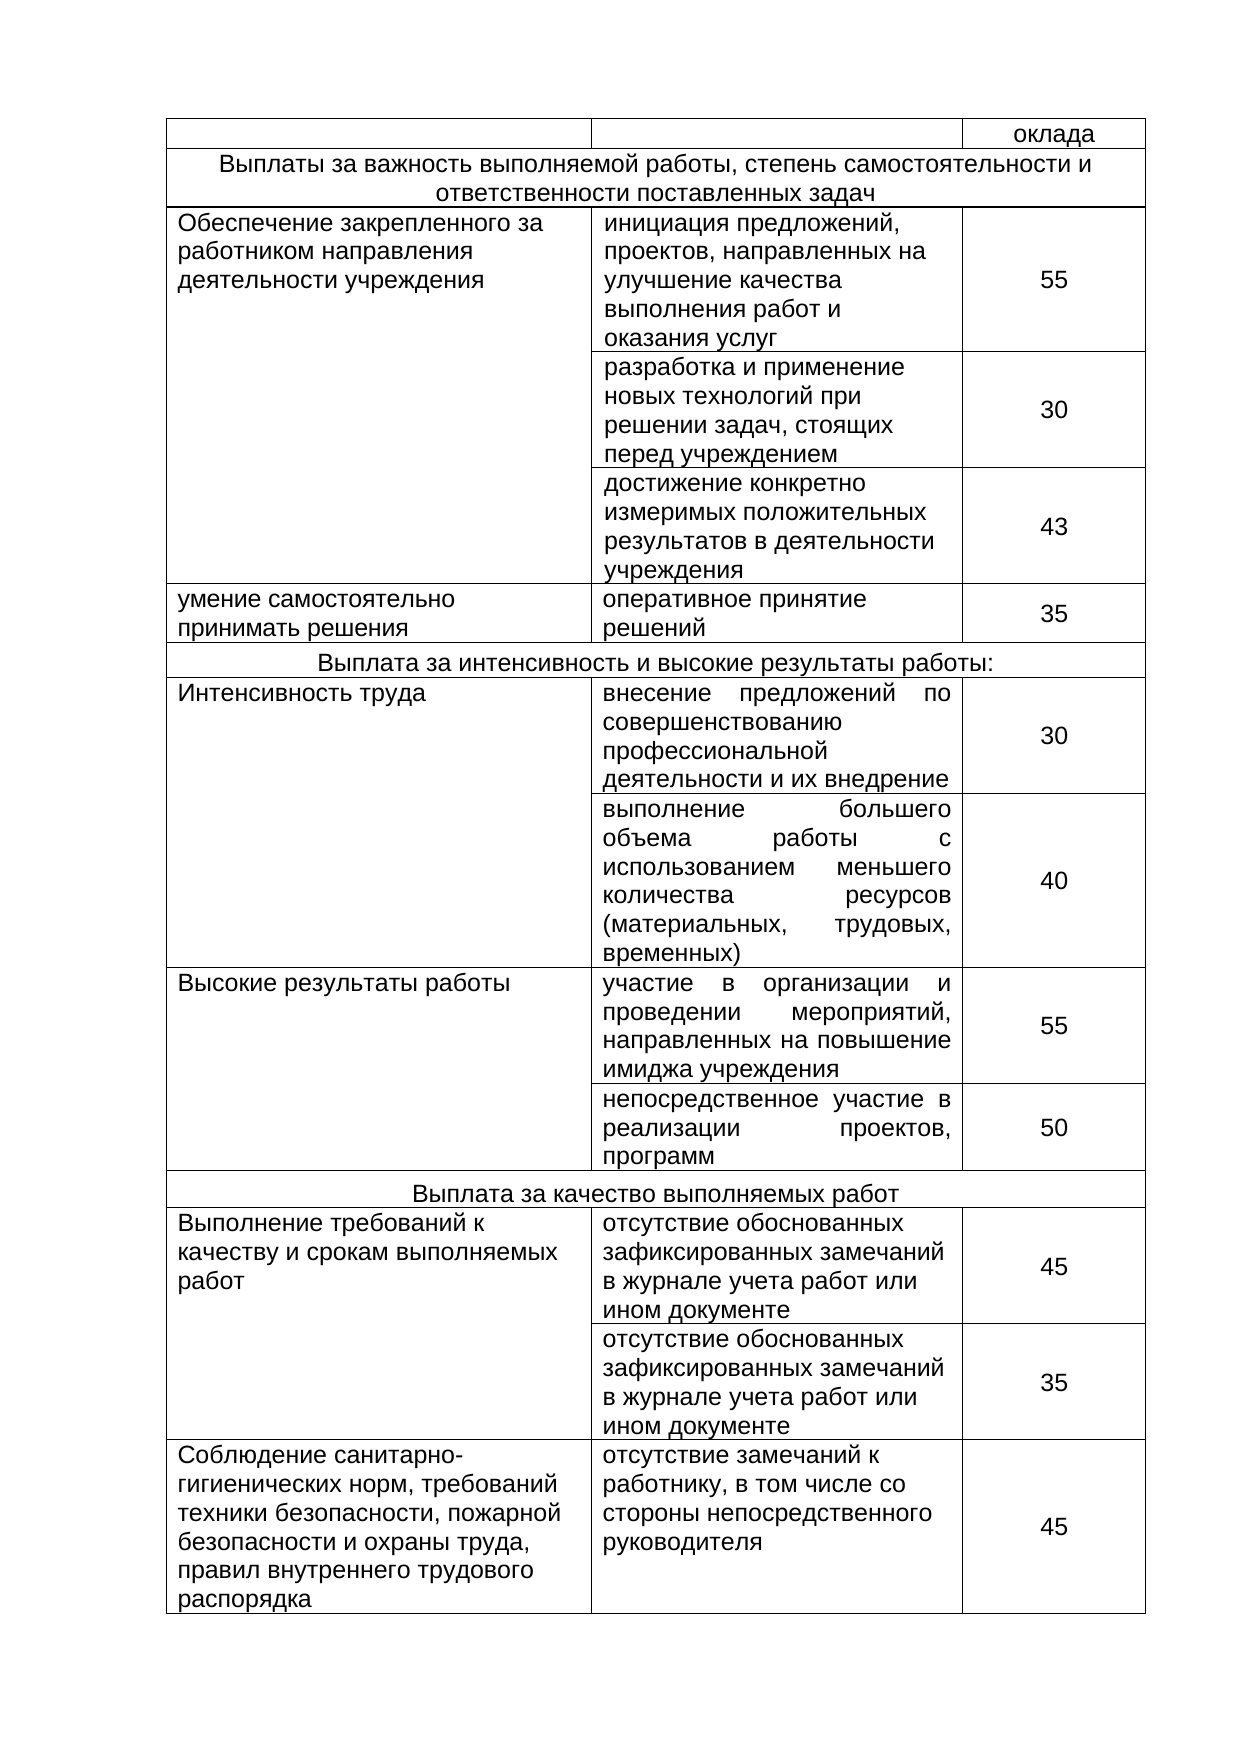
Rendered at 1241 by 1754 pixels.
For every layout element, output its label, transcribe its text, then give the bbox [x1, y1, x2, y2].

table_cell 30 [963, 678, 1145, 793]
table_cell 45 [963, 1208, 1145, 1323]
table_cell 55 [963, 208, 1145, 351]
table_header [592, 119, 962, 148]
table_cell 40 [963, 794, 1145, 967]
table_cell Выплата за качество выполняемых работ [167, 1171, 1145, 1207]
table_cell Интенсивность труда [167, 678, 591, 967]
table_cell Соблюдение санитарно-гигиенических норм, требований техники безопасности, пожарной безопасности и охраны труда, правил внутреннего трудового распорядка [167, 1440, 591, 1613]
table_cell 45 [963, 1440, 1145, 1613]
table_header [167, 119, 591, 148]
table_cell инициация предложений, проектов, направленных на улучшение качества выполнения работ и оказания услуг [592, 208, 962, 351]
table_cell 30 [963, 352, 1145, 467]
table_cell достижение конкретно измеримых положительных результатов в деятельности учреждения [592, 468, 962, 583]
table_cell отсутствие замечаний к работнику, в том числе со стороны непосредственного руководителя [592, 1440, 962, 1613]
table_cell участие в организации и проведении мероприятий, направленных на повышение имиджа учреждения [592, 968, 962, 1083]
table_cell 43 [963, 468, 1145, 583]
table_cell выполнение большего объема работы с использованием меньшего количества ресурсов (материальных, трудовых, временных) [592, 794, 962, 967]
table_cell Обеспечение закрепленного за работником направления деятельности учреждения [167, 208, 591, 583]
table_cell внесение предложений по совершенствованию профессиональной деятельности и их внедрение [592, 678, 962, 793]
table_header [963, 119, 1145, 148]
table_cell отсутствие обоснованных зафиксированных замечаний в журнале учета работ или ином документе [592, 1324, 962, 1439]
table_cell оперативное принятие решений [592, 584, 962, 642]
table_cell умение самостоятельно принимать решения [167, 584, 591, 642]
table_cell Высокие результаты работы [167, 968, 591, 1170]
table_cell непосредственное участие в реализации проектов, программ [592, 1084, 962, 1170]
table_cell разработка и применение новых технологий при решении задач, стоящих перед учреждением [592, 352, 962, 467]
table_cell Выплаты за важность выполняемой работы, степень самостоятельности и ответственности поставленных задач [167, 149, 1145, 206]
table_cell 35 [963, 584, 1145, 642]
table_cell 55 [963, 968, 1145, 1083]
table_cell отсутствие обоснованных зафиксированных замечаний в журнале учета работ или ином документе [592, 1208, 962, 1323]
table_cell Выполнение требований к качеству и срокам выполняемых работ [167, 1208, 591, 1439]
table_cell 35 [963, 1324, 1145, 1439]
table_cell Выплата за интенсивность и высокие результаты работы: [167, 643, 1145, 677]
table_cell 50 [963, 1084, 1145, 1170]
